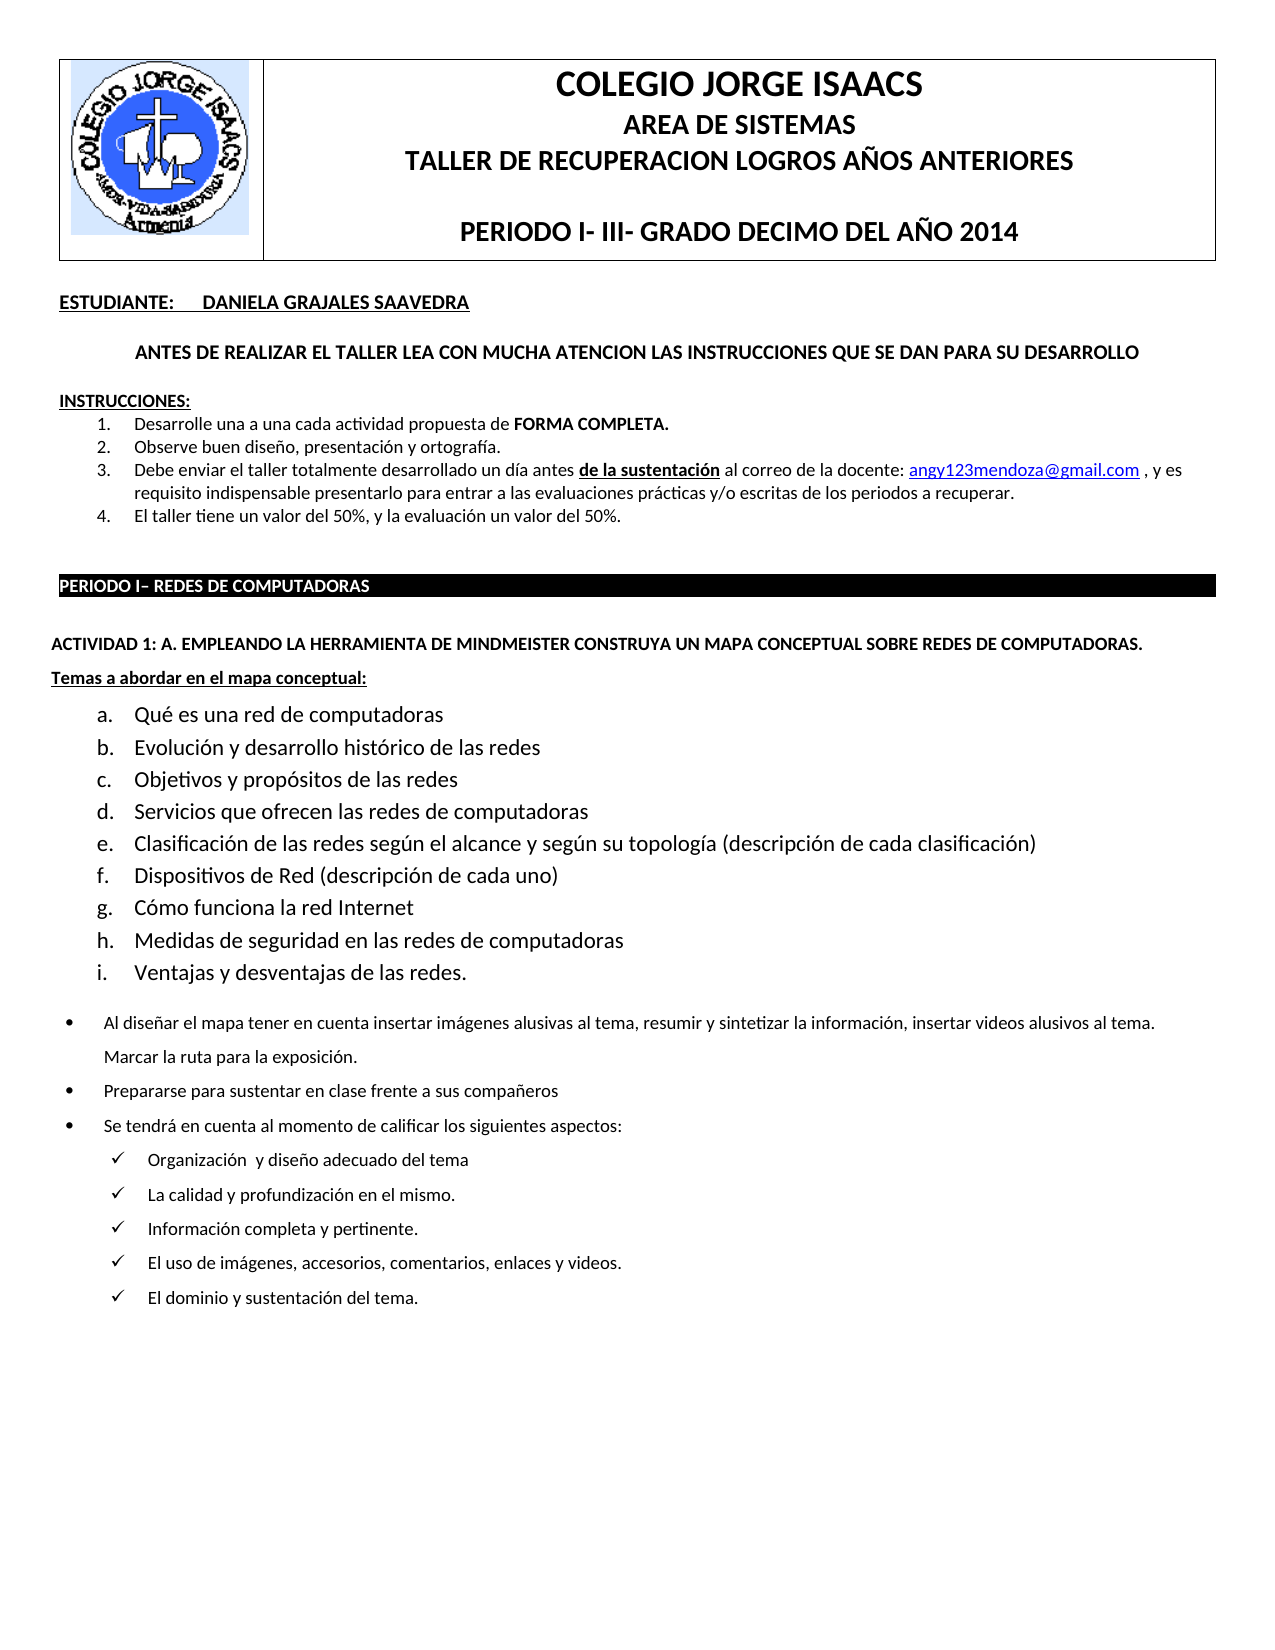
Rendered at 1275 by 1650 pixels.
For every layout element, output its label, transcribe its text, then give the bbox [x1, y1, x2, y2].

text INSTRUCCIONES: [59, 390, 1216, 413]
list Información completa y pertinente. [110, 1217, 1216, 1240]
list El uso de imágenes, accesorios, comentarios, enlaces y videos. [110, 1252, 1216, 1274]
table_header [60, 60, 263, 260]
list Al diseñar el mapa tener en cuenta insertar imágenes alusivas al tema, resumir y sintetizar la información, insertar videos alusivos al tema. Marcar la ruta para la exposición. [66, 1011, 1216, 1068]
list Ventajas y desventajas de las redes. [97, 958, 1216, 986]
list Clasificación de las redes según el alcance y según su topología (descripción de cada clasificación) [97, 829, 1216, 857]
list Organización y diseño adecuado del tema [110, 1148, 1216, 1171]
text ANTES DE REALIZAR EL TALLER LEA CON MUCHA ATENCION LAS INSTRUCCIONES QUE SE DAN PARA SU DESARROLLO [59, 339, 1216, 364]
list El taller tiene un valor del 50%, y la evaluación un valor del 50%. [97, 504, 1216, 527]
table_header COLEGIO JORGE ISAACS AREA DE SISTEMAS TALLER DE RECUPERACION LOGROS AÑOS ANTERIORES PERIODO I- III- GRADO DECIMO DEL AÑO 2014 [264, 60, 1215, 260]
list PERIODO I– REDES DE COMPUTADORAS [59, 574, 1216, 597]
text Temas a abordar en el mapa conceptual: [51, 666, 1216, 689]
list Dispositivos de Red (descripción de cada uno) [97, 861, 1216, 889]
list Debe enviar el taller totalmente desarrollado un día antes de la sustentación al correo de la docente: angy123mendoza@gmail.com , y es requisito indispensable presentarlo para entrar a las evaluaciones prácticas y/o escritas de los periodos a recuperar. [97, 458, 1216, 504]
list Observe buen diseño, presentación y ortografía. [97, 436, 1216, 458]
list Objetivos y propósitos de las redes [97, 765, 1216, 793]
list Se tendrá en cuenta al momento de calificar los siguientes aspectos: [66, 1114, 1216, 1137]
list Medidas de seguridad en las redes de computadoras [97, 926, 1216, 954]
list Cómo funciona la red Internet [97, 893, 1216, 922]
list El dominio y sustentación del tema. [110, 1286, 1216, 1309]
list Evolución y desarrollo histórico de las redes [97, 733, 1216, 761]
text ESTUDIANTE: DANIELA GRAJALES SAAVEDRA [59, 289, 1216, 314]
list La calidad y profundización en el mismo. [110, 1183, 1216, 1206]
picture [70, 60, 249, 235]
text ACTIVIDAD 1: A. EMPLEANDO LA HERRAMIENTA DE MINDMEISTER CONSTRUYA UN MAPA CONCEPTUAL SOBRE REDES DE COMPUTADORAS. [51, 632, 1216, 654]
list Prepararse para sustentar en clase frente a sus compañeros [66, 1080, 1216, 1103]
list Servicios que ofrecen las redes de computadoras [97, 797, 1216, 825]
list Qué es una red de computadoras [97, 700, 1216, 728]
list Desarrolle una a una cada actividad propuesta de FORMA COMPLETA. [97, 413, 1216, 436]
